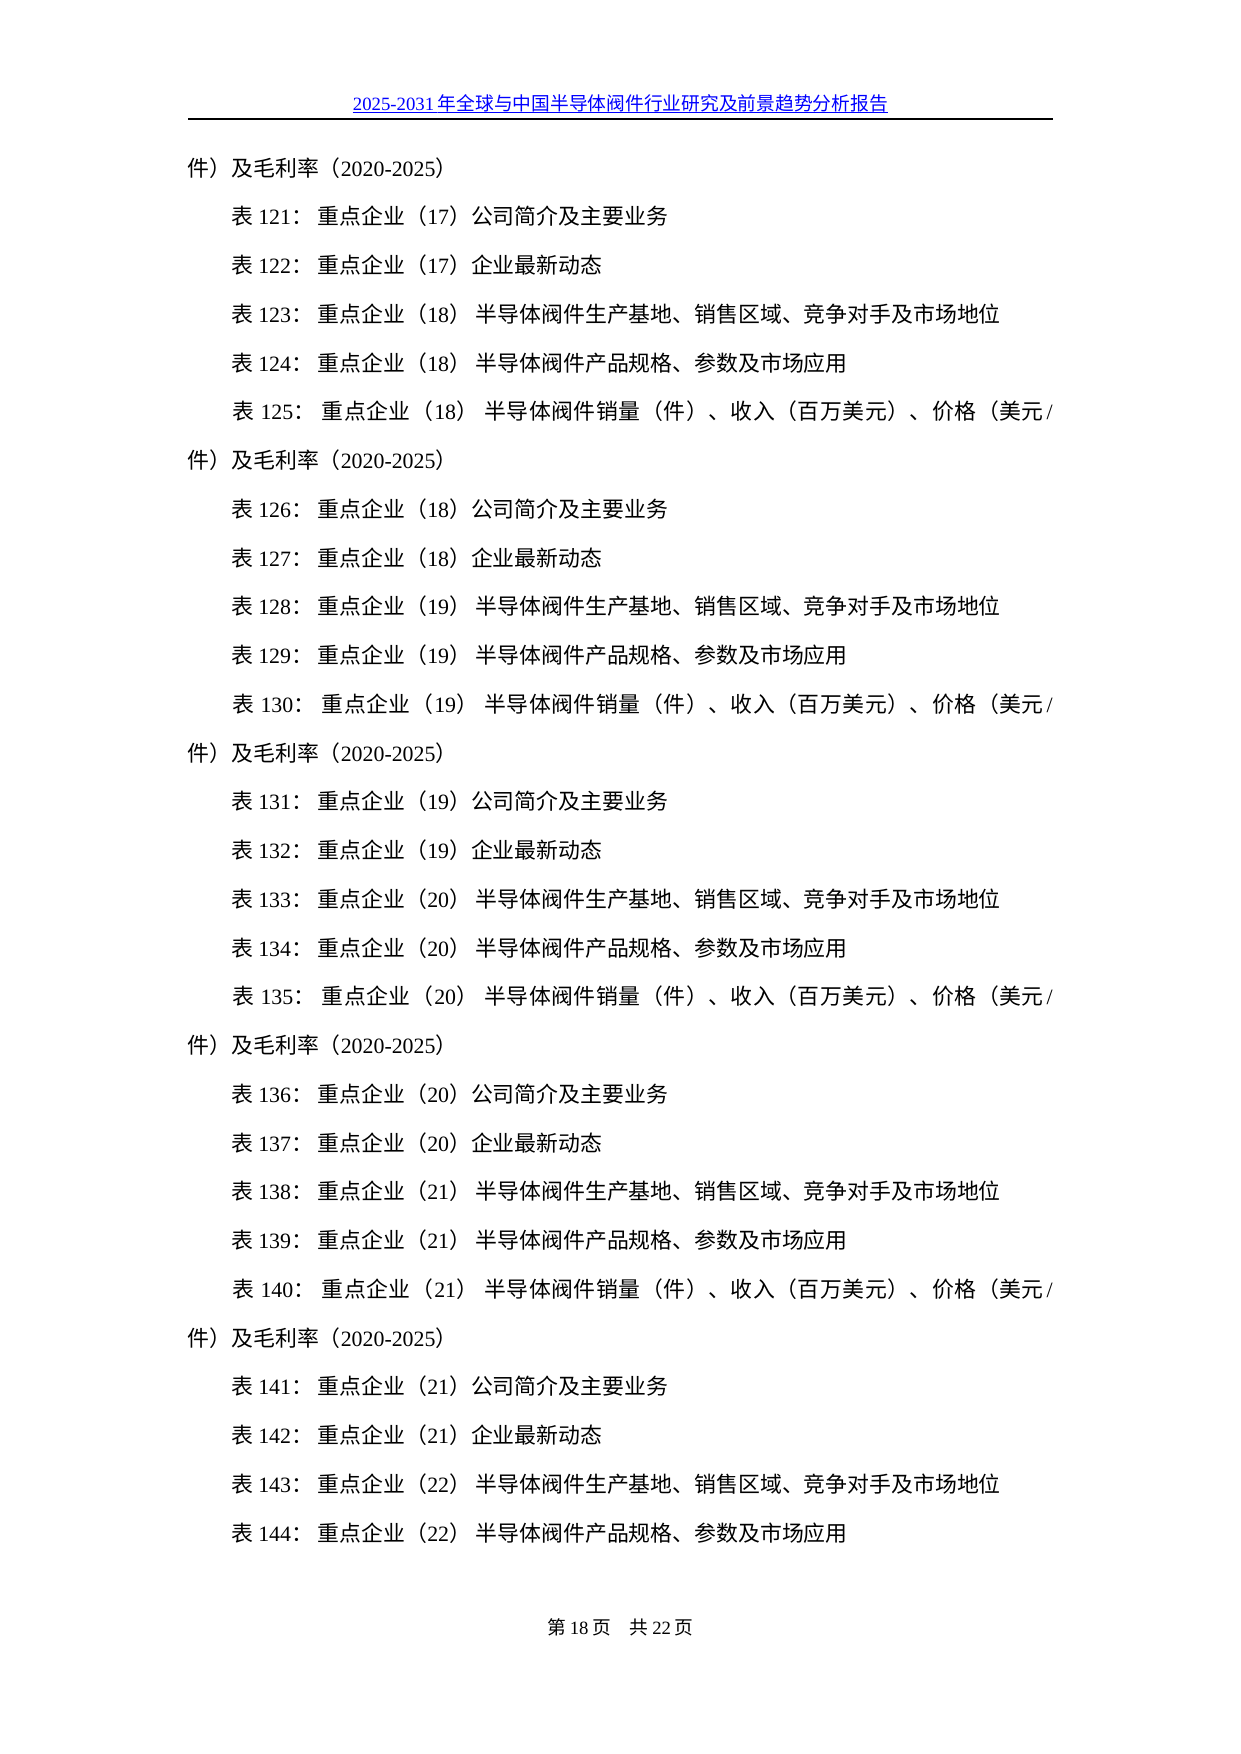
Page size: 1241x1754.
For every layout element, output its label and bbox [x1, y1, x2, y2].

text [187, 150, 1053, 1548]
